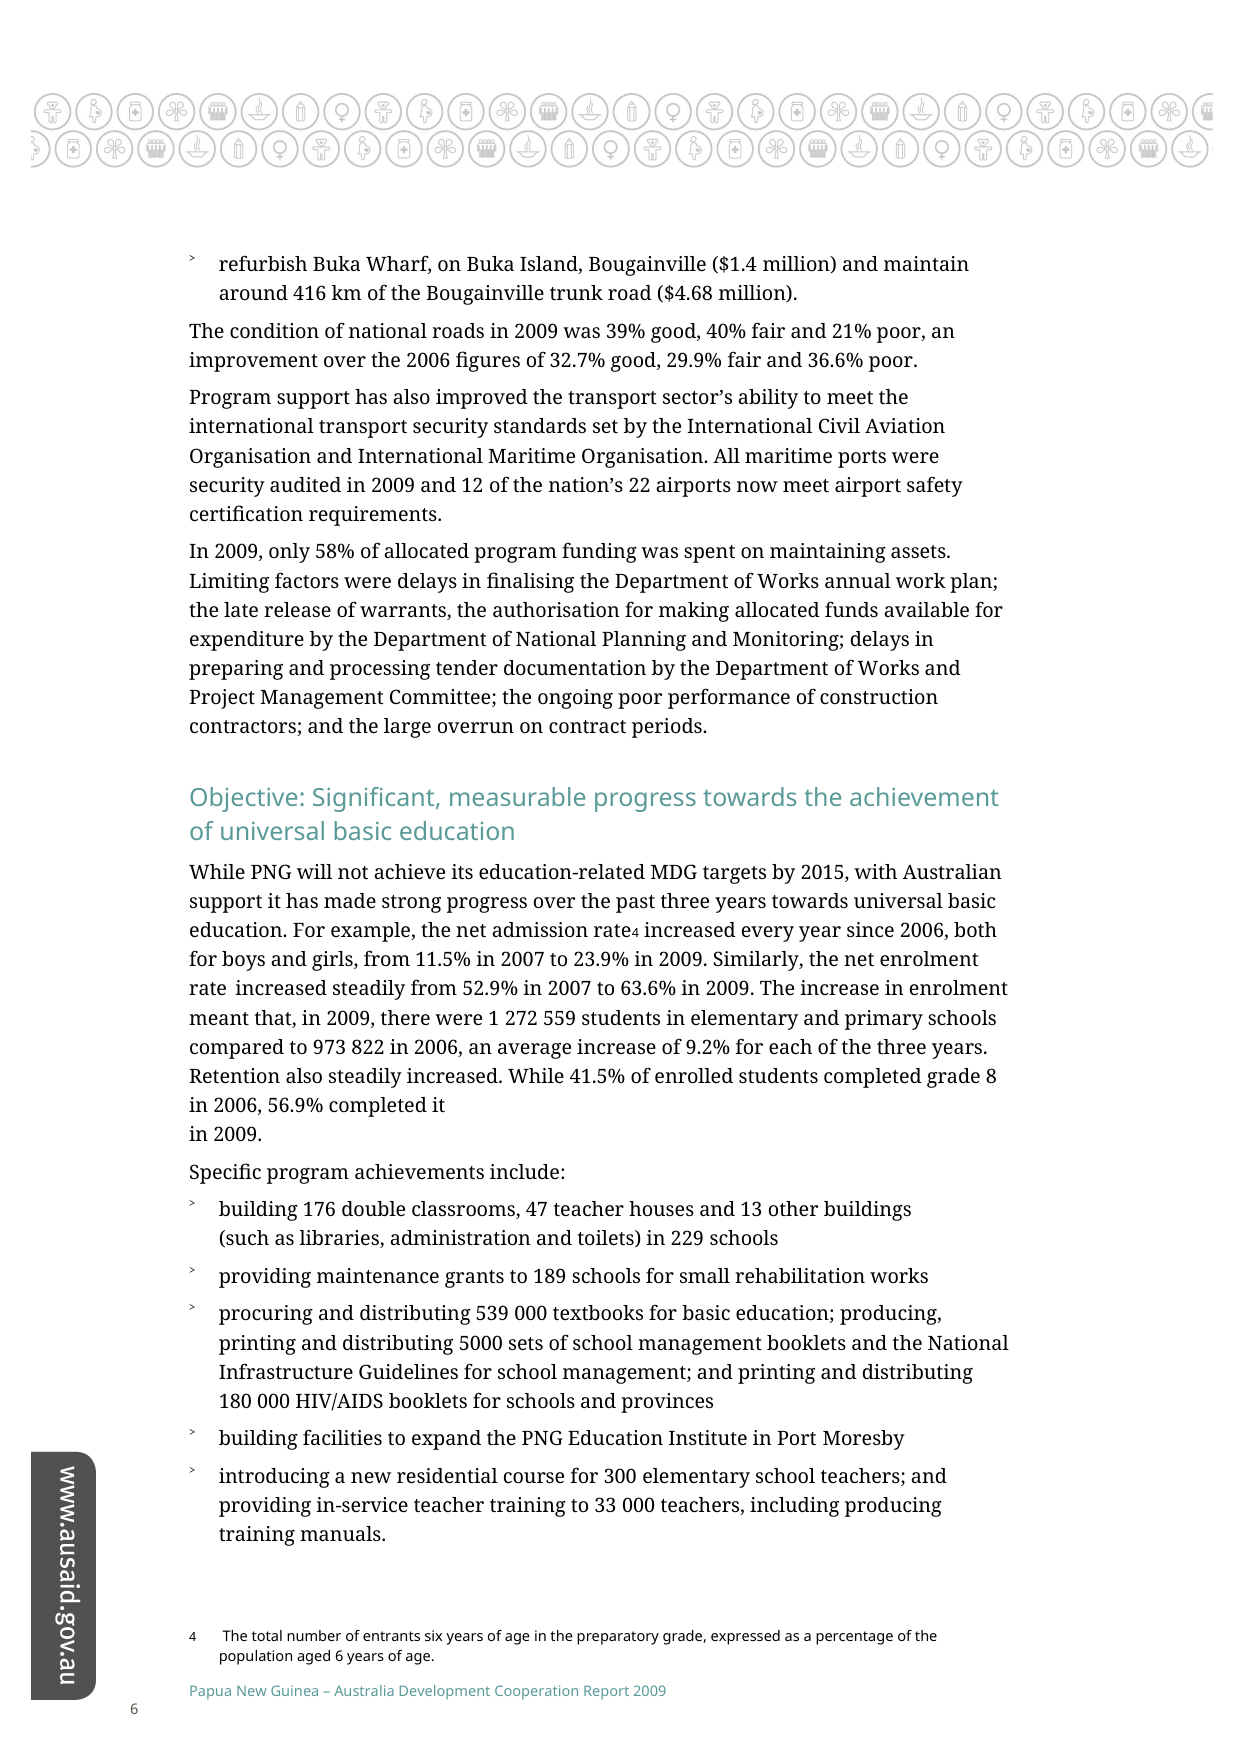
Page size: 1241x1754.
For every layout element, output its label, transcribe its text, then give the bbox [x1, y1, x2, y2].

list refurbish Buka Wharf, on Buka Island, Bougainville ($1.4 million) and maintain around 416 km of the Bougainville trunk road ($4.68 million). [189, 248, 1016, 306]
text Specific program achievements include: [189, 1156, 1016, 1185]
list building facilities to expand the PNG Education Institute in Port Moresby [189, 1422, 1016, 1452]
text The condition of national roads in 2009 was 39% good, 40% fair and 21% poor, an improvement over the 2006 figures of 32.7% good, 29.9% fair and 36.6% poor. [189, 315, 1016, 373]
text In 2009, only 58% of allocated program funding was spent on maintaining assets. Limiting factors were delays in finalising the Department of Works annual work plan; the late release of warrants, the authorisation for making allocated funds available for expenditure by the Department of National Planning and Monitoring; delays in preparing and processing tender documentation by the Department of Works and Project Management Committee; the ongoing poor performance of construction contractors; and the large overrun on contract periods. [189, 536, 1016, 740]
list building 176 double classrooms, 47 teacher houses and 13 other buildings (such as libraries, administration and toilets) in 229 schools [189, 1193, 1016, 1252]
text While PNG will not achieve its education-related MDG targets by 2015, with Australian support it has made strong progress over the past three years towards universal basic education. For example, the net admission rate increased every year since 2006, both for boys and girls, from 11.5% in 2007 to 23.9% in 2009. Similarly, the net enrolment rate increased steadily from 52.9% in 2007 to 63.6% in 2009. The increase in enrolment meant that, in 2009, there were 1 272 559 students in elementary and primary schools compared to 973 822 in 2006, an average increase of 9.2% for each of the three years. Retention also steadily increased. While 41.5% of enrolled students completed grade 8 in 2006, 56.9% completed it in 2009. [189, 856, 1016, 1147]
list providing maintenance grants to 189 schools for small rehabilitation works [189, 1260, 1016, 1289]
text Program support has also improved the transport sector’s ability to meet the international transport security standards set by the International Civil Aviation Organisation and International Maritime Organisation. All maritime ports were security audited in 2009 and 12 of the nation’s 22 airports now meet airport safety certification requirements. [189, 381, 1016, 527]
list procuring and distributing 539 000 textbooks for basic education; producing, printing and distributing 5000 sets of school management booklets and the National Infrastructure Guidelines for school management; and printing and distributing 180 000 HIV/AIDS booklets for schools and provinces [189, 1297, 1016, 1414]
list introducing a new residential course for 300 elementary school teachers; and providing in-service teacher training to 33 000 teachers, including producing training manuals. [189, 1460, 1016, 1547]
subtitle Objective: Significant, measurable progress towards the achievement of universal basic education [189, 779, 1016, 847]
